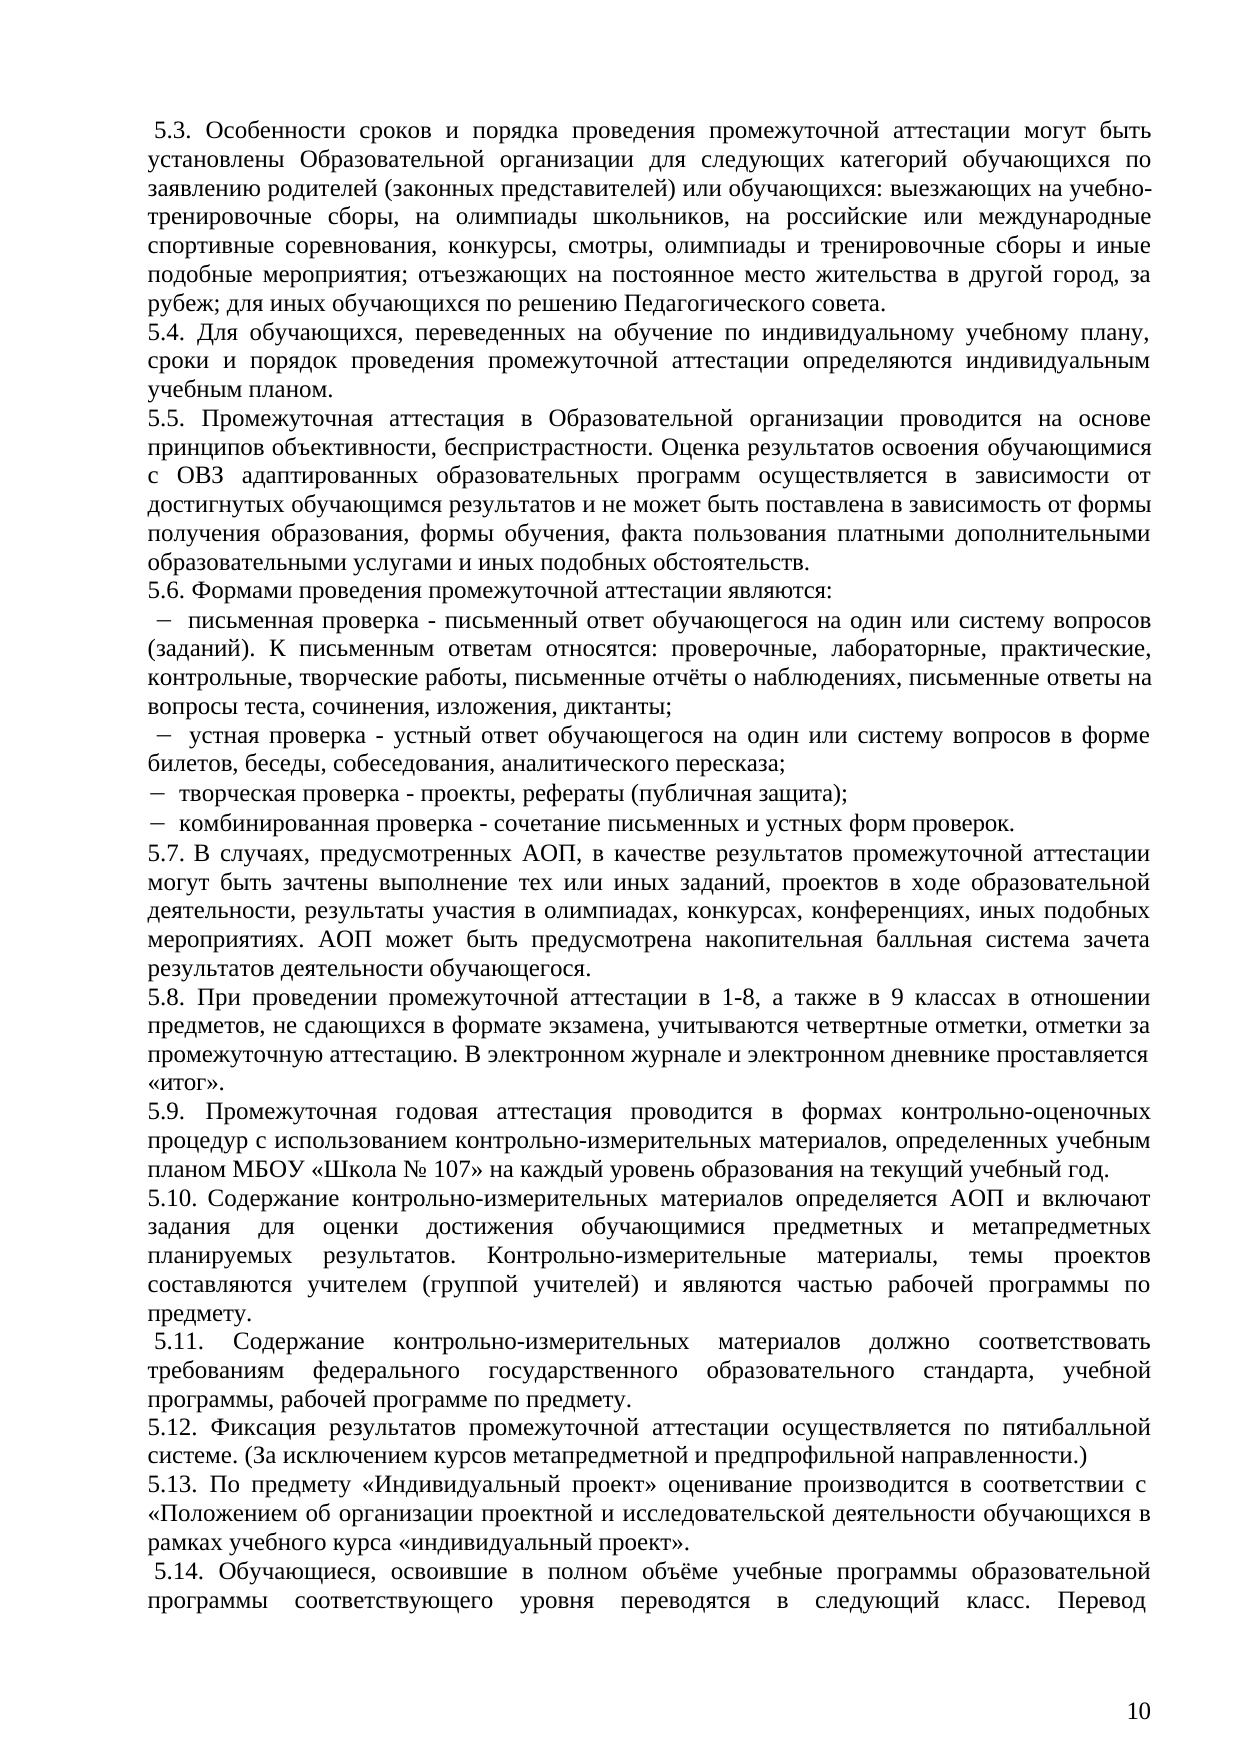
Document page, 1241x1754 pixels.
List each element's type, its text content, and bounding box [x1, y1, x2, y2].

list творческая проверка - проекты, рефераты (публичная защита); [147, 777, 1211, 807]
list По предмету «Индивидуальный проект» оценивание производится в соответствии с [147, 1470, 1211, 1498]
list Промежуточная годовая аттестация проводится в формах контрольно-оценочных процедур с использованием контрольно-измерительных материалов, определенных учебным планом МБОУ «Школа № 107» на каждый уровень образования на текущий учебный год. [147, 1096, 1152, 1183]
list Содержание контрольно-измерительных материалов должно соответствовать требованиям федерального государственного образовательного стандарта, учебной программы, рабочей программе по предмету. [147, 1326, 1152, 1413]
text «итог». [147, 1068, 1211, 1096]
list комбинированная проверка - сочетание письменных и устных форм проверок. [147, 807, 1211, 838]
list Формами проведения промежуточной аттестации являются: [147, 576, 1211, 604]
list В случаях, предусмотренных АОП, в качестве результатов промежуточной аттестации могут быть зачтены выполнение тех или иных заданий, проектов в ходе образовательной деятельности, результаты участия в олимпиадах, конкурсах, конференциях, иных подобных мероприятиях. АОП может быть предусмотрена накопительная балльная система зачета результатов деятельности обучающегося. [147, 838, 1151, 982]
list Фиксация результатов промежуточной аттестации осуществляется по пятибалльной системе. (За исключением курсов метапредметной и предпрофильной направленности.) [147, 1413, 1152, 1469]
list Промежуточная аттестация в Образовательной организации проводится на основе принципов объективности, беспристрастности. Оценка результатов освоения обучающимися с ОВЗ адаптированных образовательных программ осуществляется в зависимости от достигнутых обучающимся результатов и не может быть поставлена в зависимость от формы получения образования, формы обучения, факта пользования платными дополнительными образовательными услугами и иных подобных обстоятельств. [147, 403, 1152, 576]
list письменная проверка - письменный ответ обучающегося на один или систему вопросов (заданий). К письменным ответам относятся: проверочные, лабораторные, практические, контрольные, творческие работы, письменные отчёты о наблюдениях, письменные ответы на вопросы теста, сочинения, изложения, диктанты; [147, 605, 1152, 720]
list устная проверка - устный ответ обучающегося на один или систему вопросов в форме билетов, беседы, собеседования, аналитического пересказа; [147, 720, 1151, 777]
list Содержание контрольно-измерительных материалов определяется АОП и включают задания для оценки достижения обучающимися предметных и метапредметных планируемых результатов. Контрольно-измерительные материалы, темы проектов составляются учителем (группой учителей) и являются частью рабочей программы по предмету. [147, 1183, 1152, 1326]
list Обучающиеся, освоившие в полном объёме учебные программы образовательной программы соответствующего уровня переводятся в следующий класс. Перевод [147, 1556, 1152, 1613]
list При проведении промежуточной аттестации в 1-8, а также в 9 классах в отношении предметов, не сдающихся в формате экзамена, учитываются четвертные отметки, отметки за промежуточную аттестацию. В электронном журнале и электронном дневнике проставляется [147, 982, 1152, 1068]
list Для обучающихся, переведенных на обучение по индивидуальному учебному плану, сроки и порядок проведения промежуточной аттестации определяются индивидуальным учебным планом. [147, 317, 1151, 403]
text «Положением об организации проектной и исследовательской деятельности обучающихся в рамках учебного курса «индивидуальный проект». [147, 1498, 1152, 1556]
list Особенности сроков и порядка проведения промежуточной аттестации могут быть установлены Образовательной организации для следующих категорий обучающихся по заявлению родителей (законных представителей) или обучающихся: выезжающих на учебно- тренировочные сборы, на олимпиады школьников, на российские или международные спортивные соревнования, конкурсы, смотры, олимпиады и тренировочные сборы и иные подобные мероприятия; отъезжающих на постоянное место жительства в другой город, за рубеж; для иных обучающихся по решению Педагогического совета. [147, 115, 1152, 316]
